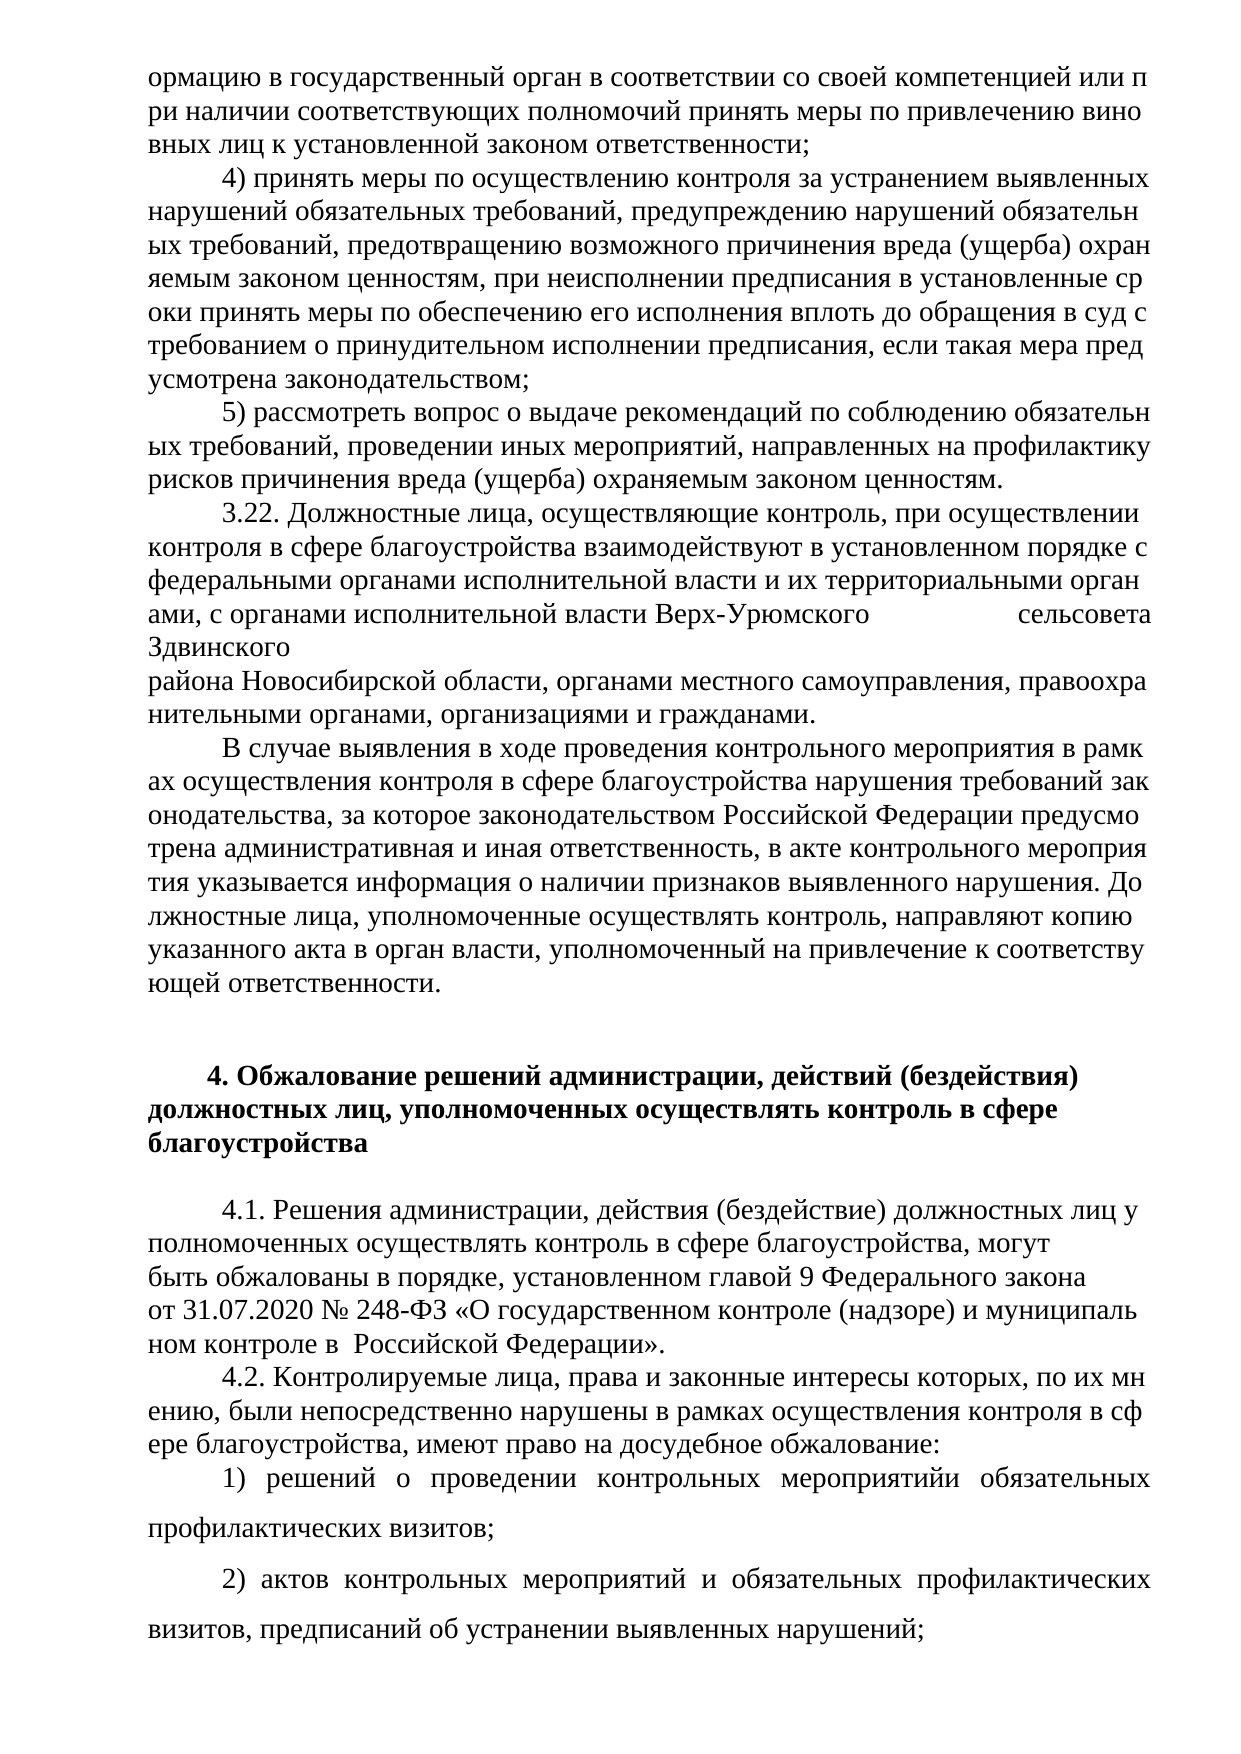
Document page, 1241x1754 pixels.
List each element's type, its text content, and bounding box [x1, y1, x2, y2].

text 4.2. Контролируемые лица, права и законные интересы которых, по их мнению, были непосредственно нарушены в рамках осуществления контроля в сфере благоустройства, имеют право на досудебное обжалование: [148, 1359, 1152, 1460]
text 3.22. Должностные лица, осуществляющие контроль, при осуществлении контроля в сфере благоустройства взаимодействуют в установленном порядке с федеральными органами исполнительной власти и их территориальными органами, с органами исполнительной власти Верх-Урюмского сельсовета Здвинского района Новосибирской области, органами местного самоуправления, правоохранительными органами, организациями и гражданами. [148, 495, 1152, 730]
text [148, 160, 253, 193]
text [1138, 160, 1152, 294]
text 2) актов контрольных мероприятий и обязательных профилактических визитов, предписаний об устранении выявленных нарушений; [148, 1561, 1152, 1644]
text 5) рассмотреть вопрос о выдаче рекомендаций по соблюдению обязательных требований, проведении иных мероприятий, направленных на профилактику рисков причинения вреда (ущерба) охраняемым законом ценностям. [148, 394, 1152, 495]
text 4) принять меры по осуществлению контроля за устранением выявленных нарушений обязательных требований, предупреждению нарушений обязательных требований, предотвращению возможного причинения вреда (ущерба) охраняемым законом ценностям, при неисполнении предписания в установленные сроки принять меры по обеспечению его исполнения вплоть до обращения в суд с требованием о принудительном исполнении предписания, если такая мера предусмотрена законодательством; [148, 294, 1152, 394]
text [148, 59, 1152, 160]
text 4. Обжалование решений администрации, действий (бездействия) должностных лиц, уполномоченных осуществлять контроль в сфере благоустройства [148, 1058, 1152, 1158]
text 4.1. Решения администрации, действия (бездействие) должностных лиц уполномоченных осуществлять контроль в сфере благоустройства, могут быть обжалованы в порядке, установленном главой 9 Федерального закона от 31.07.2020 № 248-ФЗ «О государственном контроле (надзоре) и муниципальном контроле в Российской Федерации». [148, 1192, 1152, 1359]
text 1) решений о проведении контрольных мероприятийи обязательных профилактических визитов; [148, 1460, 1152, 1544]
text В случае выявления в ходе проведения контрольного мероприятия в рамках осуществления контроля в сфере благоустройства нарушения требований законодательства, за которое законодательством Российской Федерации предусмотрена административная и иная ответственность, в акте контрольного мероприятия указывается информация о наличии признаков выявленного нарушения. Должностные лица, уполномоченные осуществлять контроль, направляют копию указанного акта в орган власти, уполномоченный на привлечение к соответствующей ответственности. [148, 730, 1152, 998]
